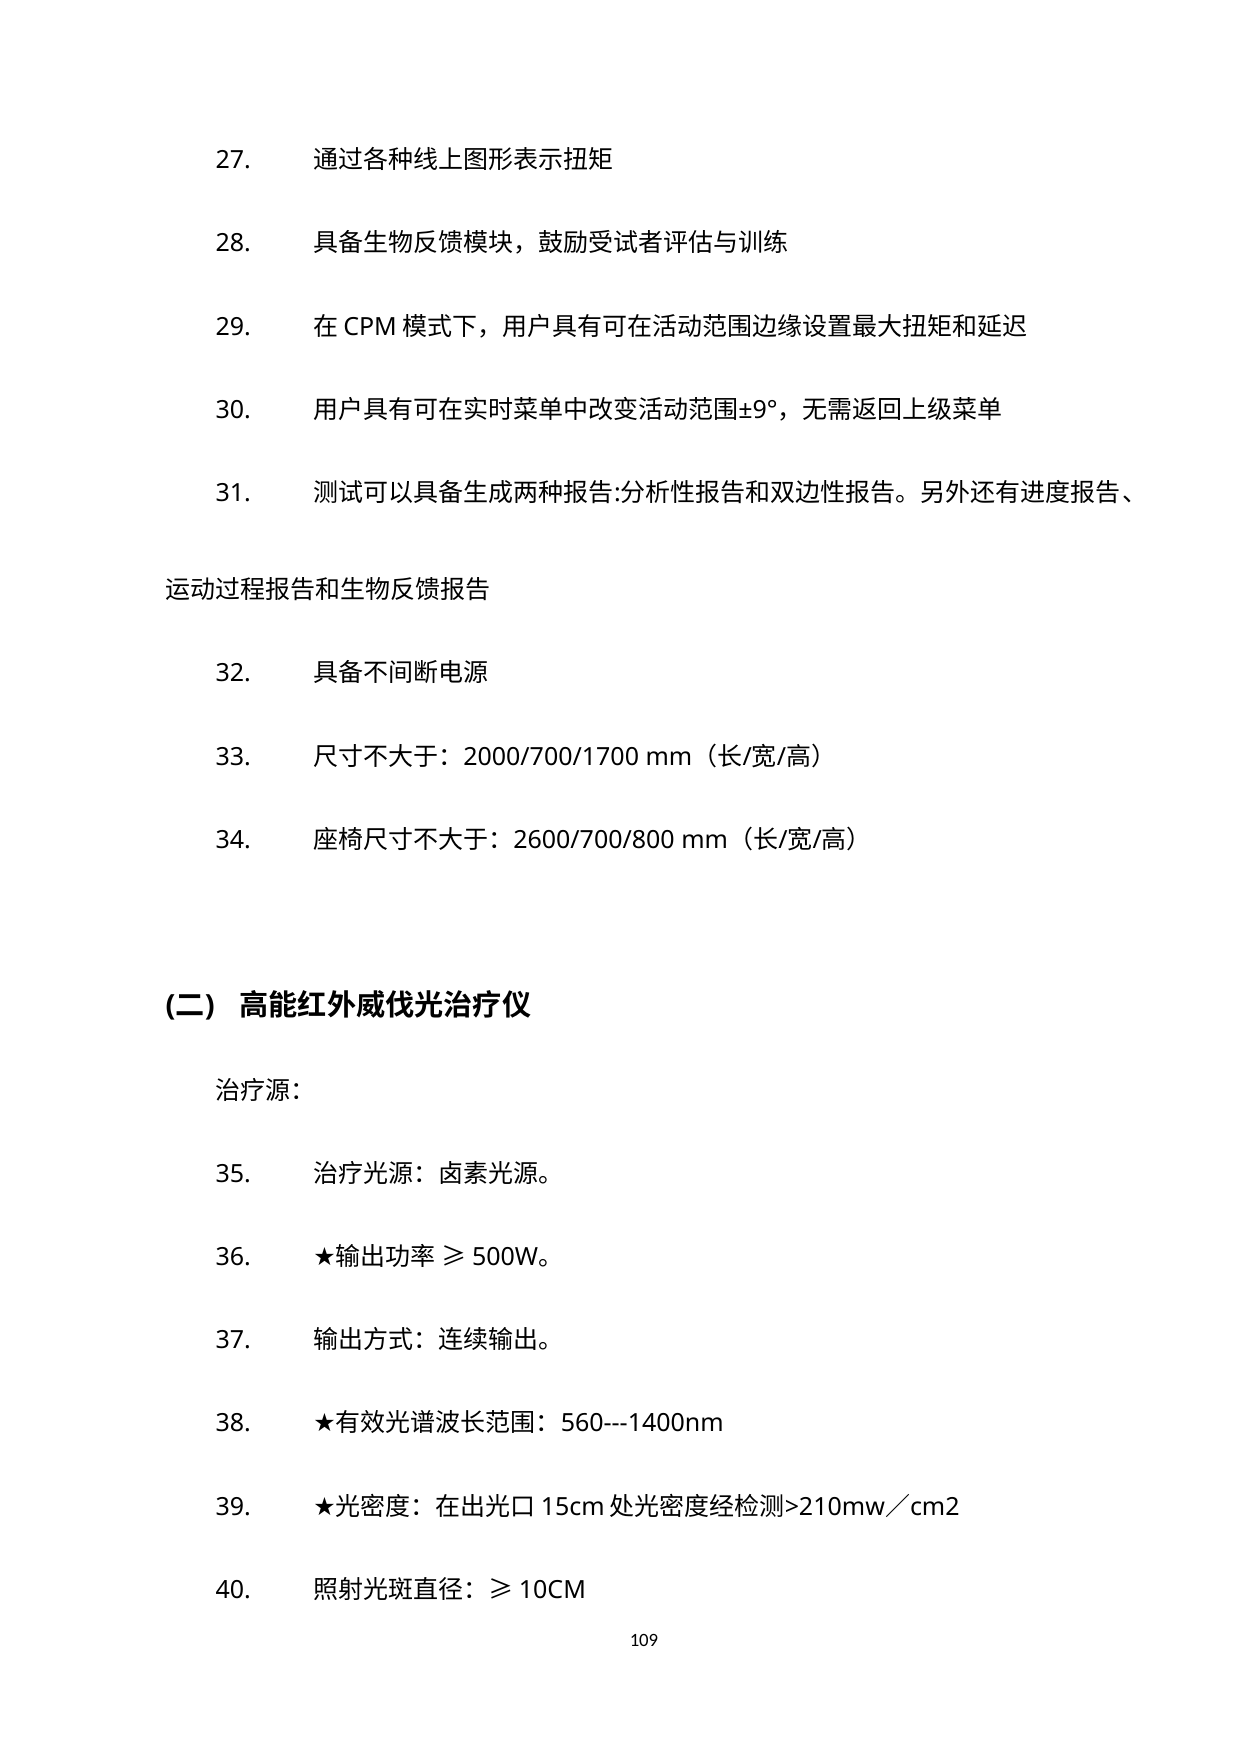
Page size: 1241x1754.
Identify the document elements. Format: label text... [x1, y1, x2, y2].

text 32. 具备不间断电源 [165, 638, 1122, 703]
text 28. 具备生物反馈模块，鼓励受试者评估与训练 [165, 208, 1122, 273]
subtitle (二) 高能红外威伐光治疗仪 [165, 970, 1122, 1035]
text 35. 治疗光源：卤素光源。 [165, 1139, 1122, 1204]
text 27. 通过各种线上图形表示扭矩 [165, 125, 1122, 190]
text 31. 测试可以具备生成两种报告:分析性报告和双边性报告。另外还有进度报告、运动过程报告和生物反馈报告 [165, 458, 1122, 620]
text 38. ★有效光谱波长范围：560---1400nm [165, 1388, 1122, 1453]
text 34. 座椅尺寸不大于：2600/700/800 mm（长/宽/高） [165, 805, 1122, 870]
text 30. 用户具有可在实时菜单中改变活动范围±9°，无需返回上级菜单 [165, 375, 1122, 440]
text 39. ★光密度：在出光口15cm处光密度经检测>210mw／cm2 [165, 1472, 1122, 1537]
text 治疗源： [165, 1056, 1122, 1121]
text 40. 照射光斑直径：≥ 10CM [165, 1555, 1122, 1620]
text 29. 在CPM模式下，用户具有可在活动范围边缘设置最大扭矩和延迟 [165, 292, 1122, 357]
text 37. 输出方式：连续输出。 [165, 1305, 1122, 1370]
text 33. 尺寸不大于：2000/700/1700 mm（长/宽/高） [165, 722, 1122, 787]
text 36. ★输出功率 ≥ 500W。 [165, 1222, 1122, 1287]
